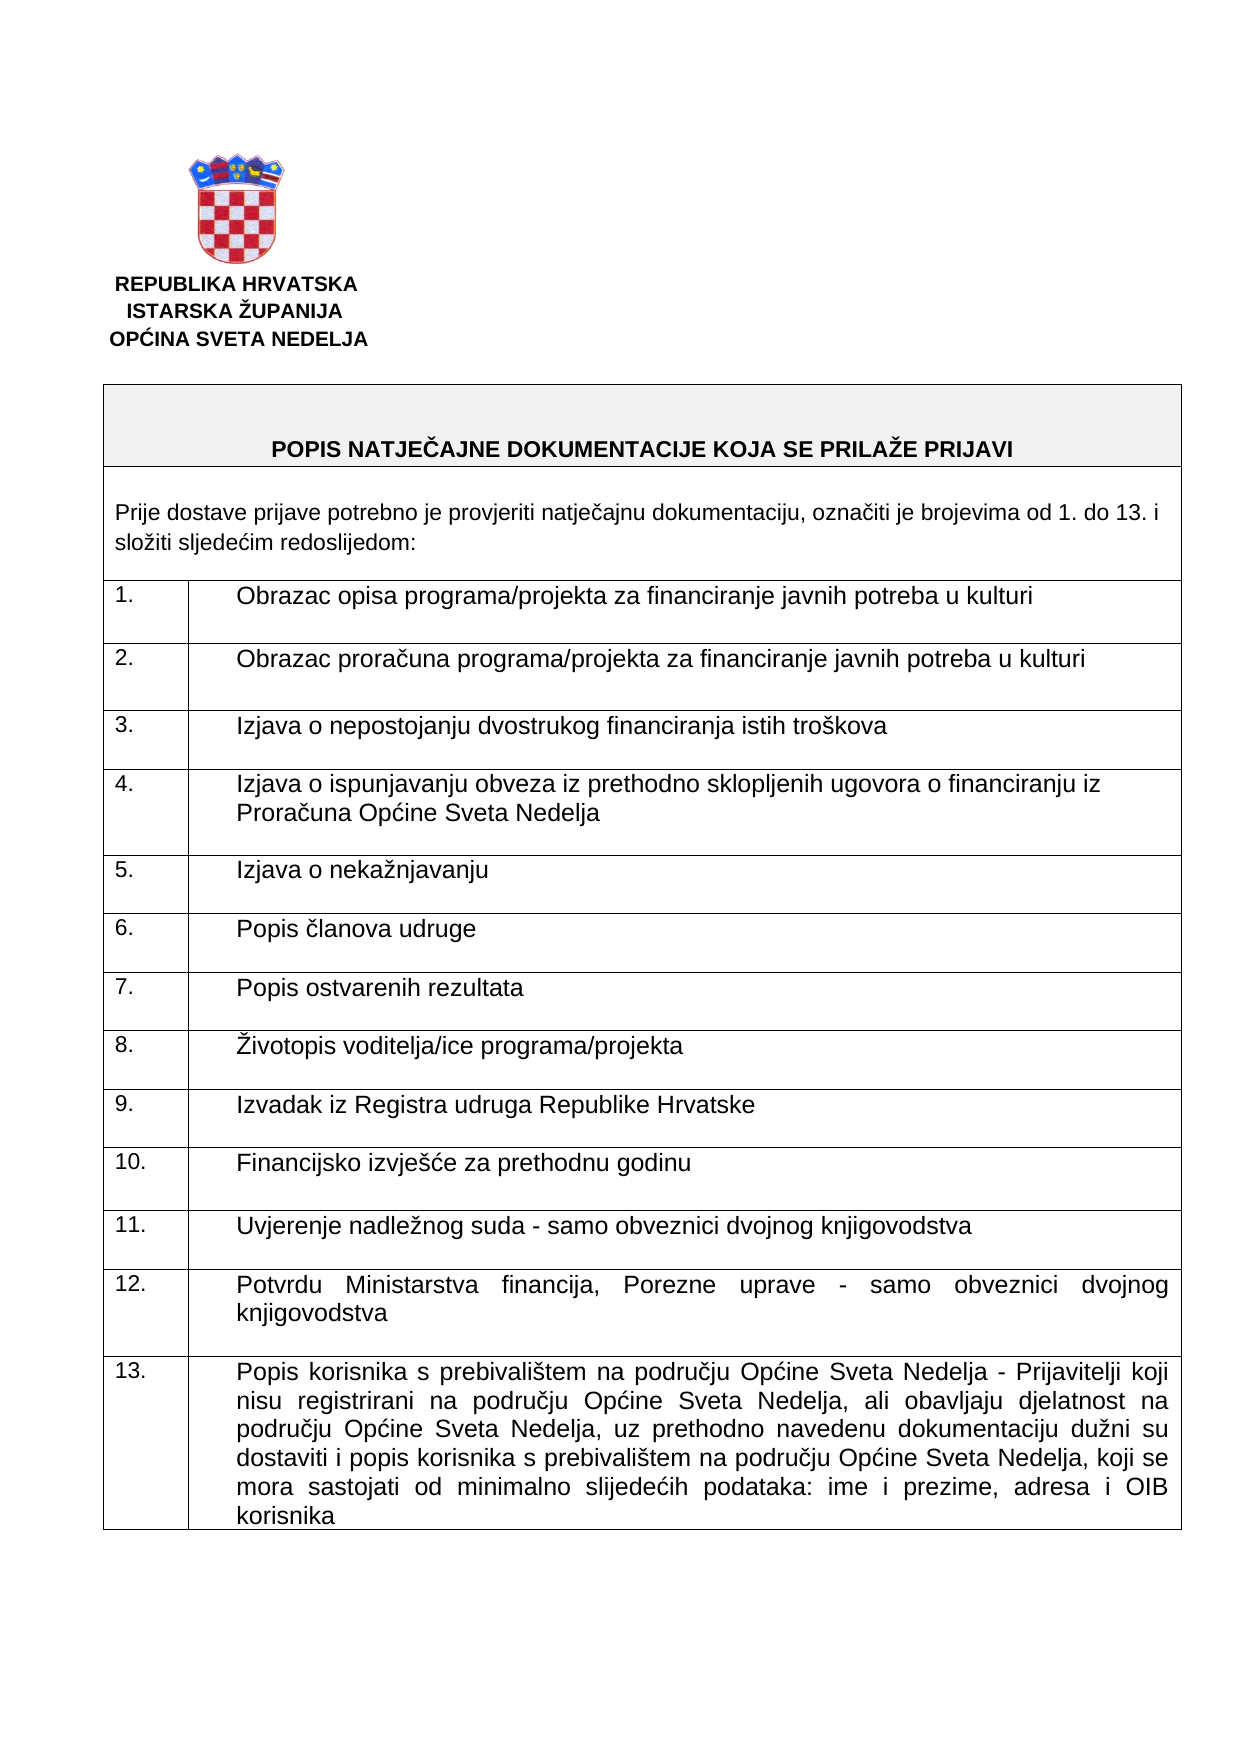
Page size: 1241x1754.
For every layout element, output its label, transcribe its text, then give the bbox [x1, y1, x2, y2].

table_cell Uvjerenje nadležnog suda - samo obveznici dvojnog knjigovodstva [189, 1211, 1181, 1268]
table_cell 10. [104, 1148, 188, 1210]
table_cell Izjava o ispunjavanju obveza iz prethodno sklopljenih ugovora o financiranju iz Proračuna Općine Sveta Nedelja [189, 770, 1181, 854]
table_cell Izvadak iz Registra udruga Republike Hrvatske [189, 1090, 1181, 1147]
table_cell Izjava o nepostojanju dvostrukog financiranja istih troškova [189, 711, 1181, 768]
table_cell 11. [104, 1211, 188, 1268]
table_cell 2. [104, 644, 188, 710]
table_cell 7. [104, 973, 188, 1030]
table_cell Prije dostave prijave potrebno je provjeriti natječajnu dokumentaciju, označiti je brojevima od 1. do 13. i složiti sljedećim redoslijedom: [104, 467, 1181, 580]
table_cell Popis ostvarenih rezultata [189, 973, 1181, 1030]
picture [184, 147, 286, 268]
table_cell 13. [104, 1357, 188, 1529]
table_cell Popis korisnika s prebivalištem na području Općine Sveta Nedelja - Prijavitelji koji nisu registrirani na području Općine Sveta Nedelja, ali obavljaju djelatnost na području Općine Sveta Nedelja, uz prethodno navedenu dokumentaciju dužni su dostaviti i popis korisnika s prebivalištem na području Općine Sveta Nedelja, koji se mora sastojati od minimalno slijedećih podataka: ime i prezime, adresa i OIB korisnika [189, 1357, 1181, 1529]
table_cell 9. [104, 1090, 188, 1147]
text REPUBLIKA HRVATSKA [103, 271, 1093, 295]
table_cell Potvrdu Ministarstva financija, Porezne uprave - samo obveznici dvojnog knjigovodstva [189, 1270, 1181, 1356]
table_cell 12. [104, 1270, 188, 1356]
table_cell Obrazac proračuna programa/projekta za financiranje javnih potreba u kulturi [189, 644, 1181, 710]
table_cell 3. [104, 711, 188, 768]
table_cell 5. [104, 856, 188, 913]
table_cell Popis članova udruge [189, 914, 1181, 972]
table_cell Životopis voditelja/ice programa/projekta [189, 1031, 1181, 1089]
table_cell 6. [104, 914, 188, 972]
table_cell Financijsko izvješće za prethodnu godinu [189, 1148, 1181, 1210]
table_cell Izjava o nekažnjavanju [189, 856, 1181, 913]
table_header POPIS NATJEČAJNE DOKUMENTACIJE KOJA SE PRILAŽE PRIJAVI [104, 385, 1181, 466]
table_cell 1. [104, 581, 188, 643]
text OPĆINA SVETA NEDELJA [103, 326, 1093, 350]
table_cell 4. [104, 770, 188, 854]
table_cell Obrazac opisa programa/projekta za financiranje javnih potreba u kulturi [189, 581, 1181, 643]
table_cell 8. [104, 1031, 188, 1089]
text ISTARSKA ŽUPANIJA [103, 299, 1093, 323]
